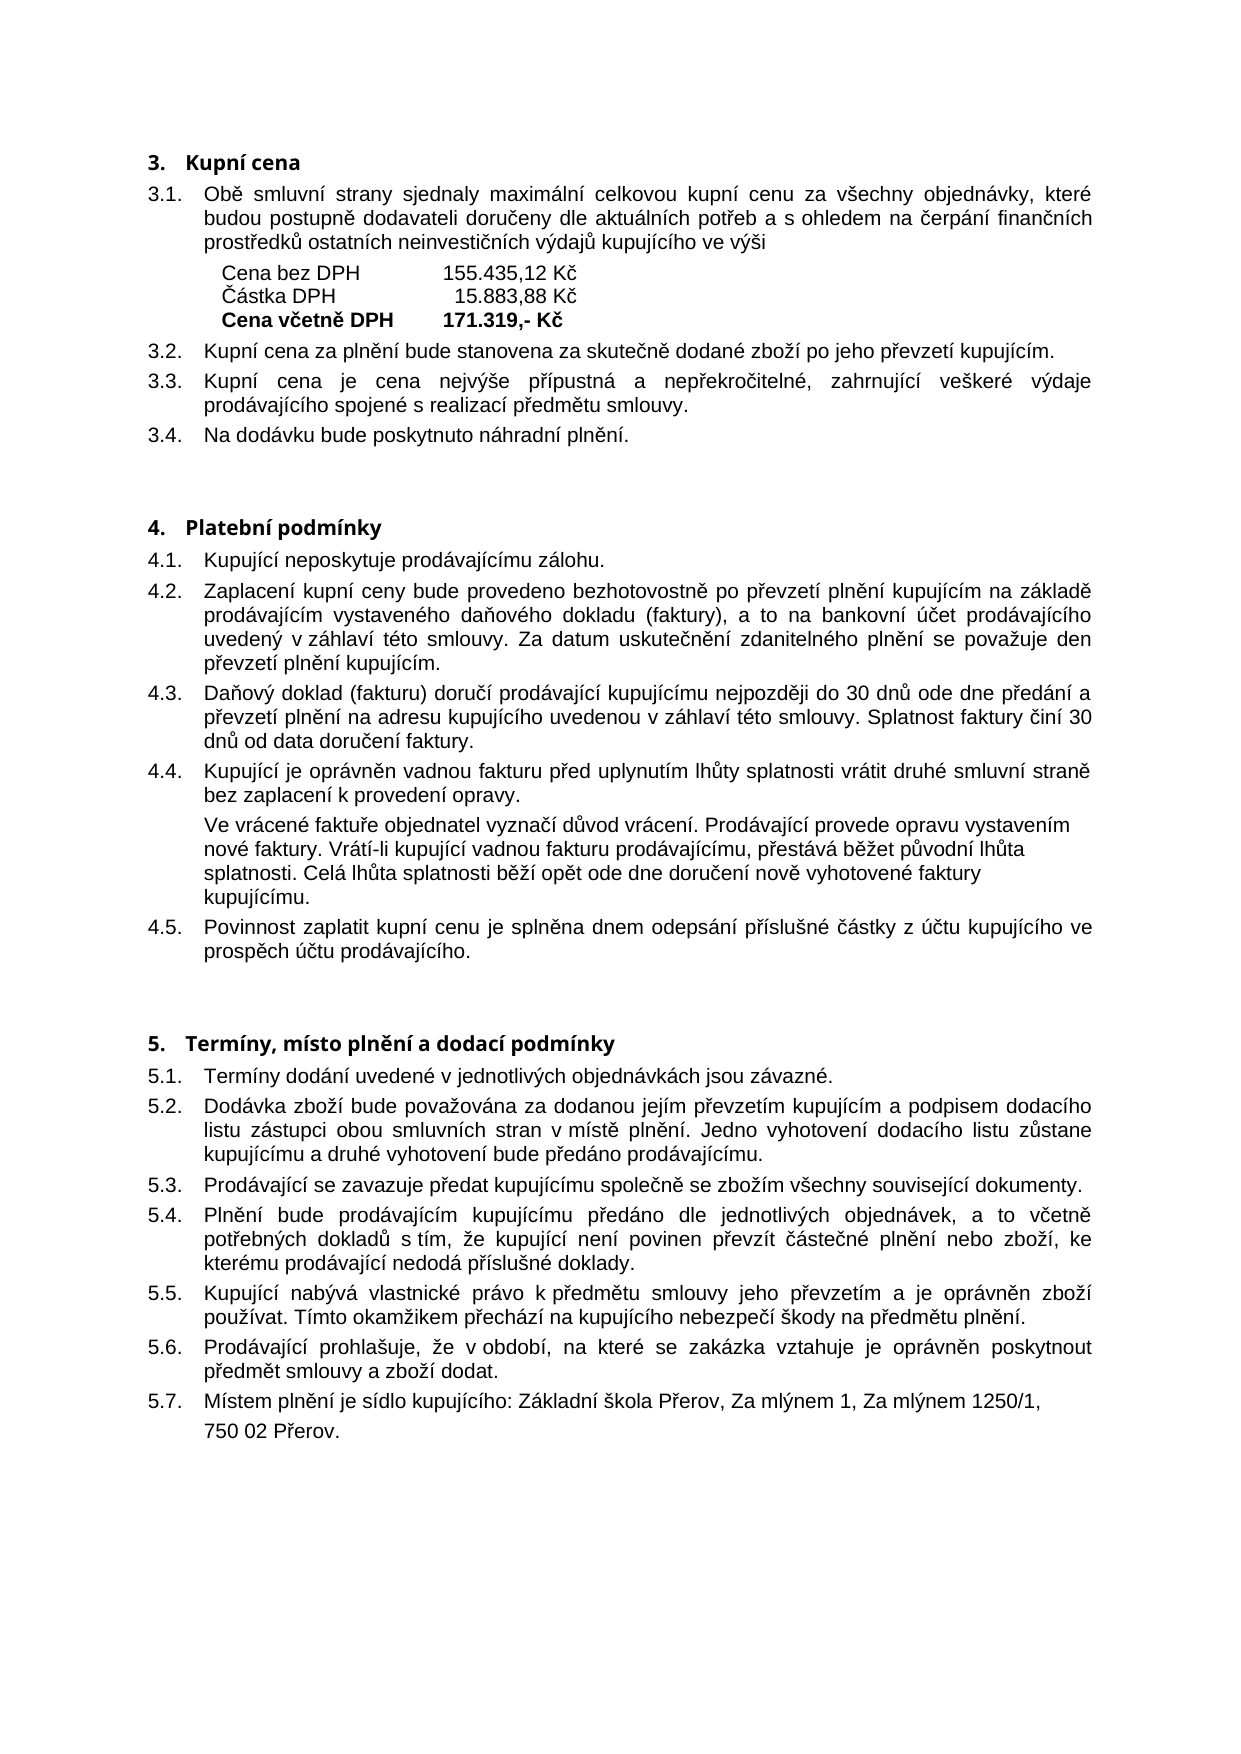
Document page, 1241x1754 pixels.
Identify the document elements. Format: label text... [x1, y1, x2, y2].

list Dodávka zboží bude považována za dodanou jejím převzetím kupujícím a podpisem dodacího listu zástupci obou smluvních stran v místě plnění. Jedno vyhotovení dodacího listu zůstane kupujícímu a druhé vyhotovení bude předáno prodávajícímu. [148, 1094, 1093, 1166]
list Prodávající se zavazuje předat kupujícímu společně se zbožím všechny související dokumenty. [148, 1172, 1093, 1196]
list Kupující je oprávněn vadnou fakturu před uplynutím lhůty splatnosti vrátit druhé smluvní straně bez zaplacení k provedení opravy. [148, 759, 1093, 807]
list Obě smluvní strany sjednaly maximální celkovou kupní cenu za všechny objednávky, které budou postupně dodavateli doručeny dle aktuálních potřeb a s ohledem na čerpání finančních prostředků ostatních neinvestičních výdajů kupujícího ve výši [148, 182, 1093, 254]
text 750 02 Přerov. [204, 1419, 1093, 1443]
text Částka DPH 15.883,88 Kč [221, 284, 1093, 308]
list Kupní cena za plnění bude stanovena za skutečně dodané zboží po jeho převzetí kupujícím. [148, 338, 1093, 362]
list Místem plnění je sídlo kupujícího: Základní škola Přerov, Za mlýnem 1, Za mlýnem 1250/1, [148, 1389, 1093, 1413]
list Platební podmínky [148, 513, 1093, 542]
list Prodávající prohlašuje, že v období, na které se zakázka vztahuje je oprávněn poskytnout předmět smlouvy a zboží dodat. [148, 1335, 1093, 1383]
list Termíny, místo plnění a dodací podmínky [148, 1029, 1093, 1058]
list Zaplacení kupní ceny bude provedeno bezhotovostně po převzetí plnění kupujícím na základě prodávajícím vystaveného daňového dokladu (faktury), a to na bankovní účet prodávajícího uvedený v záhlaví této smlouvy. Za datum uskutečnění zdanitelného plnění se považuje den převzetí plnění kupujícím. [148, 578, 1093, 674]
text Ve vrácené faktuře objednatel vyznačí důvod vrácení. Prodávající provede opravu vystavením nové faktury. Vrátí-li kupující vadnou fakturu prodávajícímu, přestává běžet původní lhůta splatnosti. Celá lhůta splatnosti běží opět ode dne doručení nově vyhotovené faktury kupujícímu. [204, 813, 1093, 909]
list Kupní cena [148, 148, 1093, 176]
list Kupující nabývá vlastnické právo k předmětu smlouvy jeho převzetím a je oprávněn zboží používat. Tímto okamžikem přechází na kupujícího nebezpečí škody na předmětu plnění. [148, 1281, 1093, 1329]
list Na dodávku bude poskytnuto náhradní plnění. [148, 423, 1093, 447]
list Plnění bude prodávajícím kupujícímu předáno dle jednotlivých objednávek, a to včetně potřebných dokladů s tím, že kupující není povinen převzít částečné plnění nebo zboží, ke kterému prodávající nedodá příslušné doklady. [148, 1203, 1093, 1274]
list Kupní cena je cena nejvýše přípustná a nepřekročitelné, zahrnující veškeré výdaje prodávajícího spojené s realizací předmětu smlouvy. [148, 369, 1093, 417]
list Povinnost zaplatit kupní cenu je splněna dnem odepsání příslušné částky z účtu kupujícího ve prospěch účtu prodávajícího. [148, 915, 1093, 963]
text Cena včetně DPH 171.319,- Kč [221, 308, 1093, 332]
list Termíny dodání uvedené v jednotlivých objednávkách jsou závazné. [148, 1064, 1093, 1088]
text Cena bez DPH 155.435,12 Kč [221, 260, 1093, 284]
list Kupující neposkytuje prodávajícímu zálohu. [148, 548, 1093, 572]
list Daňový doklad (fakturu) doručí prodávající kupujícímu nejpozději do 30 dnů ode dne předání a převzetí plnění na adresu kupujícího uvedenou v záhlaví této smlouvy. Splatnost faktury činí 30 dnů od data doručení faktury. [148, 681, 1093, 752]
